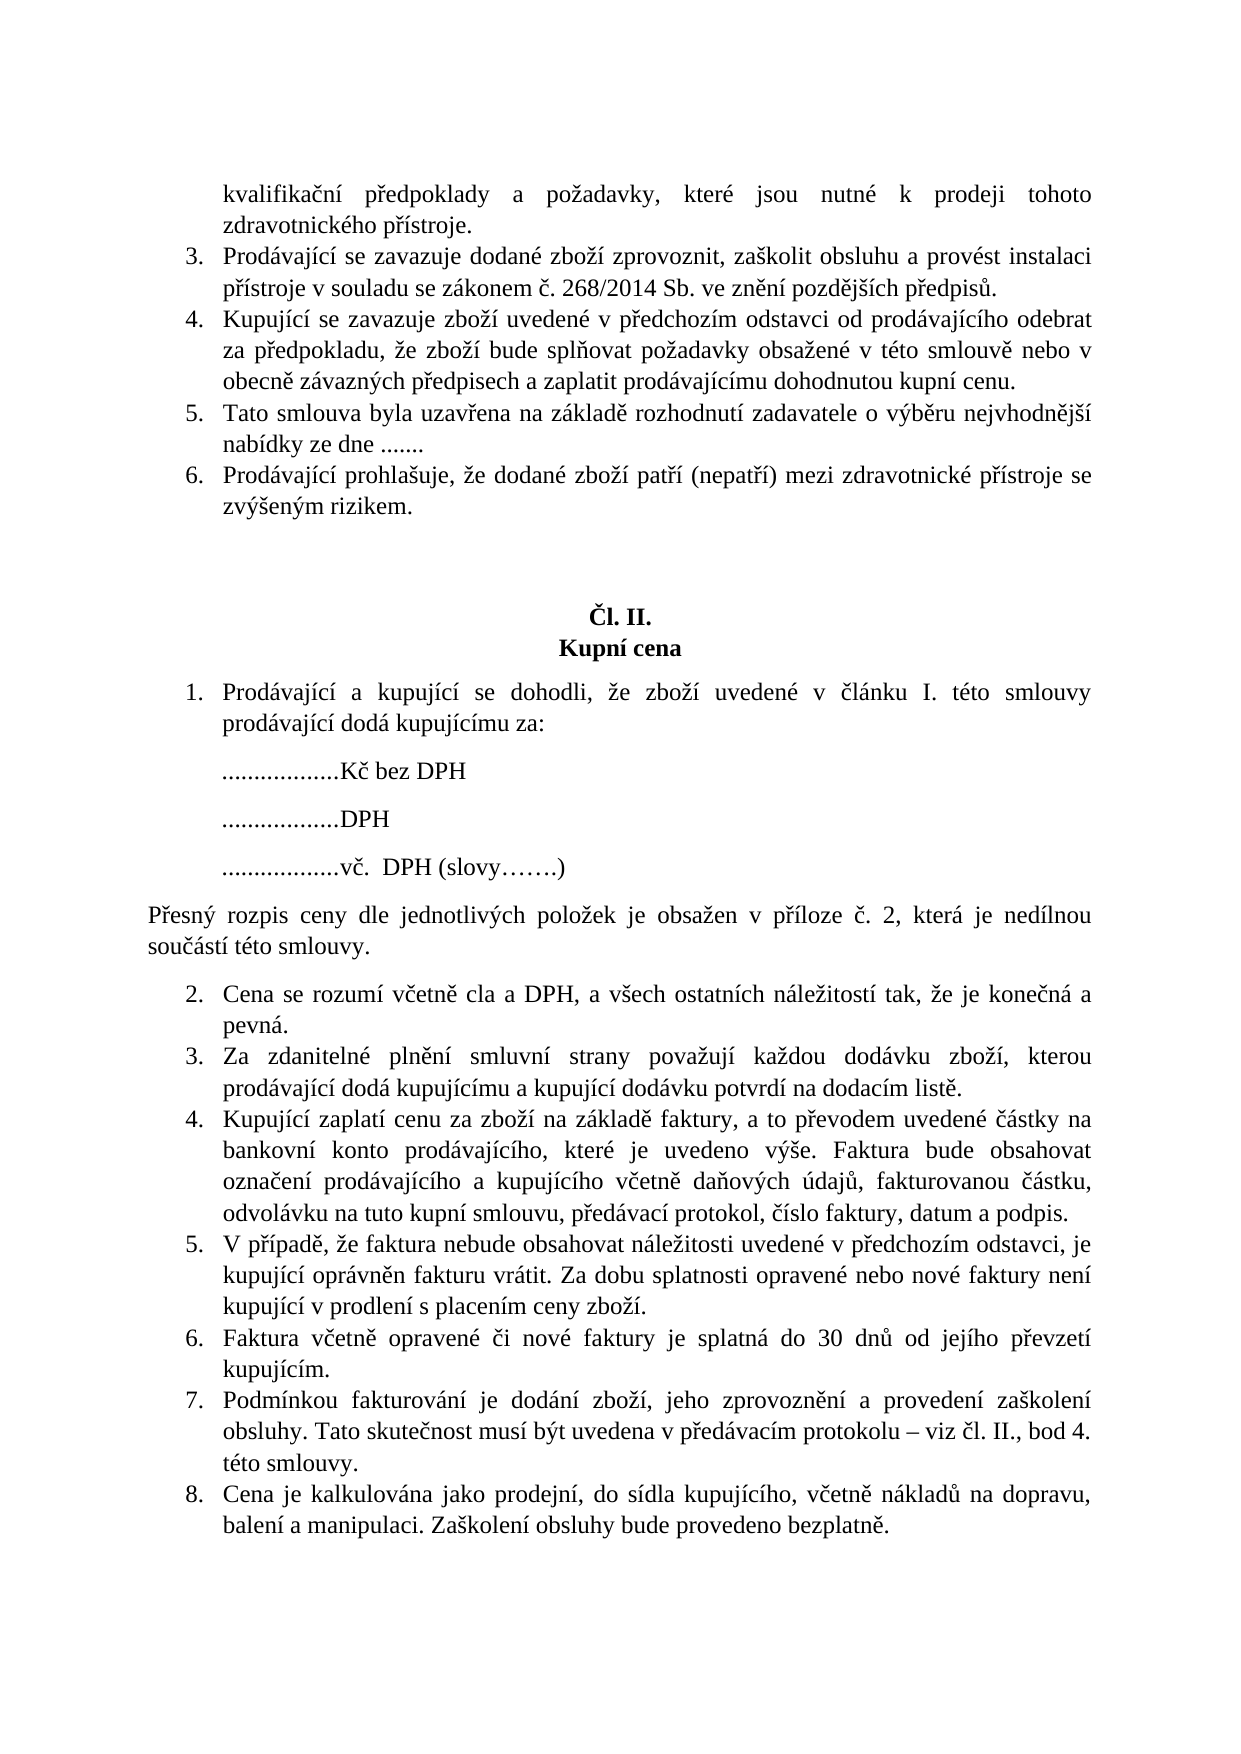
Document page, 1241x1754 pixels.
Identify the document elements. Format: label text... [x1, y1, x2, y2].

text vč. DPH (slovy…….) [148, 850, 1092, 881]
text Kč bez DPH [148, 754, 1092, 786]
list V případě, že faktura nebude obsahovat náležitosti uvedené v předchozím odstavci, je kupující oprávněn fakturu vrátit. Za dobu splatnosti opravené nebo nové faktury není kupující v prodlení s placením ceny zboží. [185, 1227, 1092, 1321]
list Kupující zaplatí cenu za zboží na základě faktury, a to převodem uvedené částky na bankovní konto prodávajícího, které je uvedeno výše. Faktura bude obsahovat označení prodávajícího a kupujícího včetně daňových údajů, fakturovanou částku, odvolávku na tuto kupní smlouvu, předávací protokol, číslo faktury, datum a podpis. [185, 1102, 1092, 1227]
list Za zdanitelné plnění smluvní strany považují každou dodávku zboží, kterou prodávající dodá kupujícímu a kupující dodávku potvrdí na dodacím listě. [185, 1040, 1092, 1102]
text Čl. II. [148, 600, 1092, 631]
text DPH [148, 802, 1092, 833]
list Kupující se zavazuje zboží uvedené v předchozím odstavci od prodávajícího odebrat za předpokladu, že zboží bude splňovat požadavky obsažené v této smlouvě nebo v obecně závazných předpisech a zaplatit prodávajícímu dohodnutou kupní cenu. [185, 302, 1092, 396]
list Faktura včetně opravené či nové faktury je splatná do 30 dnů od jejího převzetí kupujícím. [185, 1321, 1092, 1383]
list Cena je kalkulována jako prodejní, do sídla kupujícího, včetně nákladů na dopravu, balení a manipulaci. Zaškolení obsluhy bude provedeno bezplatně. [185, 1477, 1092, 1540]
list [185, 177, 1092, 240]
text Kupní cena [148, 631, 1092, 663]
list Podmínkou fakturování je dodání zboží, jeho zprovoznění a provedení zaškolení obsluhy. Tato skutečnost musí být uvedena v předávacím protokolu – viz čl. II., bod 4. této smlouvy. [185, 1383, 1092, 1477]
list Cena se rozumí včetně cla a DPH, a všech ostatních náležitostí tak, že je konečná a pevná. [185, 977, 1092, 1040]
text Přesný rozpis ceny dle jednotlivých položek je obsažen v příloze č. 2, která je nedílnou součástí této smlouvy. [148, 898, 1092, 961]
list Tato smlouva byla uzavřena na základě rozhodnutí zadavatele o výběru nejvhodnější nabídky ze dne ....... [185, 396, 1092, 458]
list Prodávající a kupující se dohodli, že zboží uvedené v článku I. této smlouvy prodávající dodá kupujícímu za: [185, 675, 1092, 738]
list Prodávající se zavazuje dodané zboží zprovoznit, zaškolit obsluhu a provést instalaci přístroje v souladu se zákonem č. 268/2014 Sb. ve znění pozdějších předpisů. [185, 240, 1092, 302]
list Prodávající prohlašuje, že dodané zboží patří (nepatří) mezi zdravotnické přístroje se zvýšeným rizikem. [185, 458, 1092, 521]
